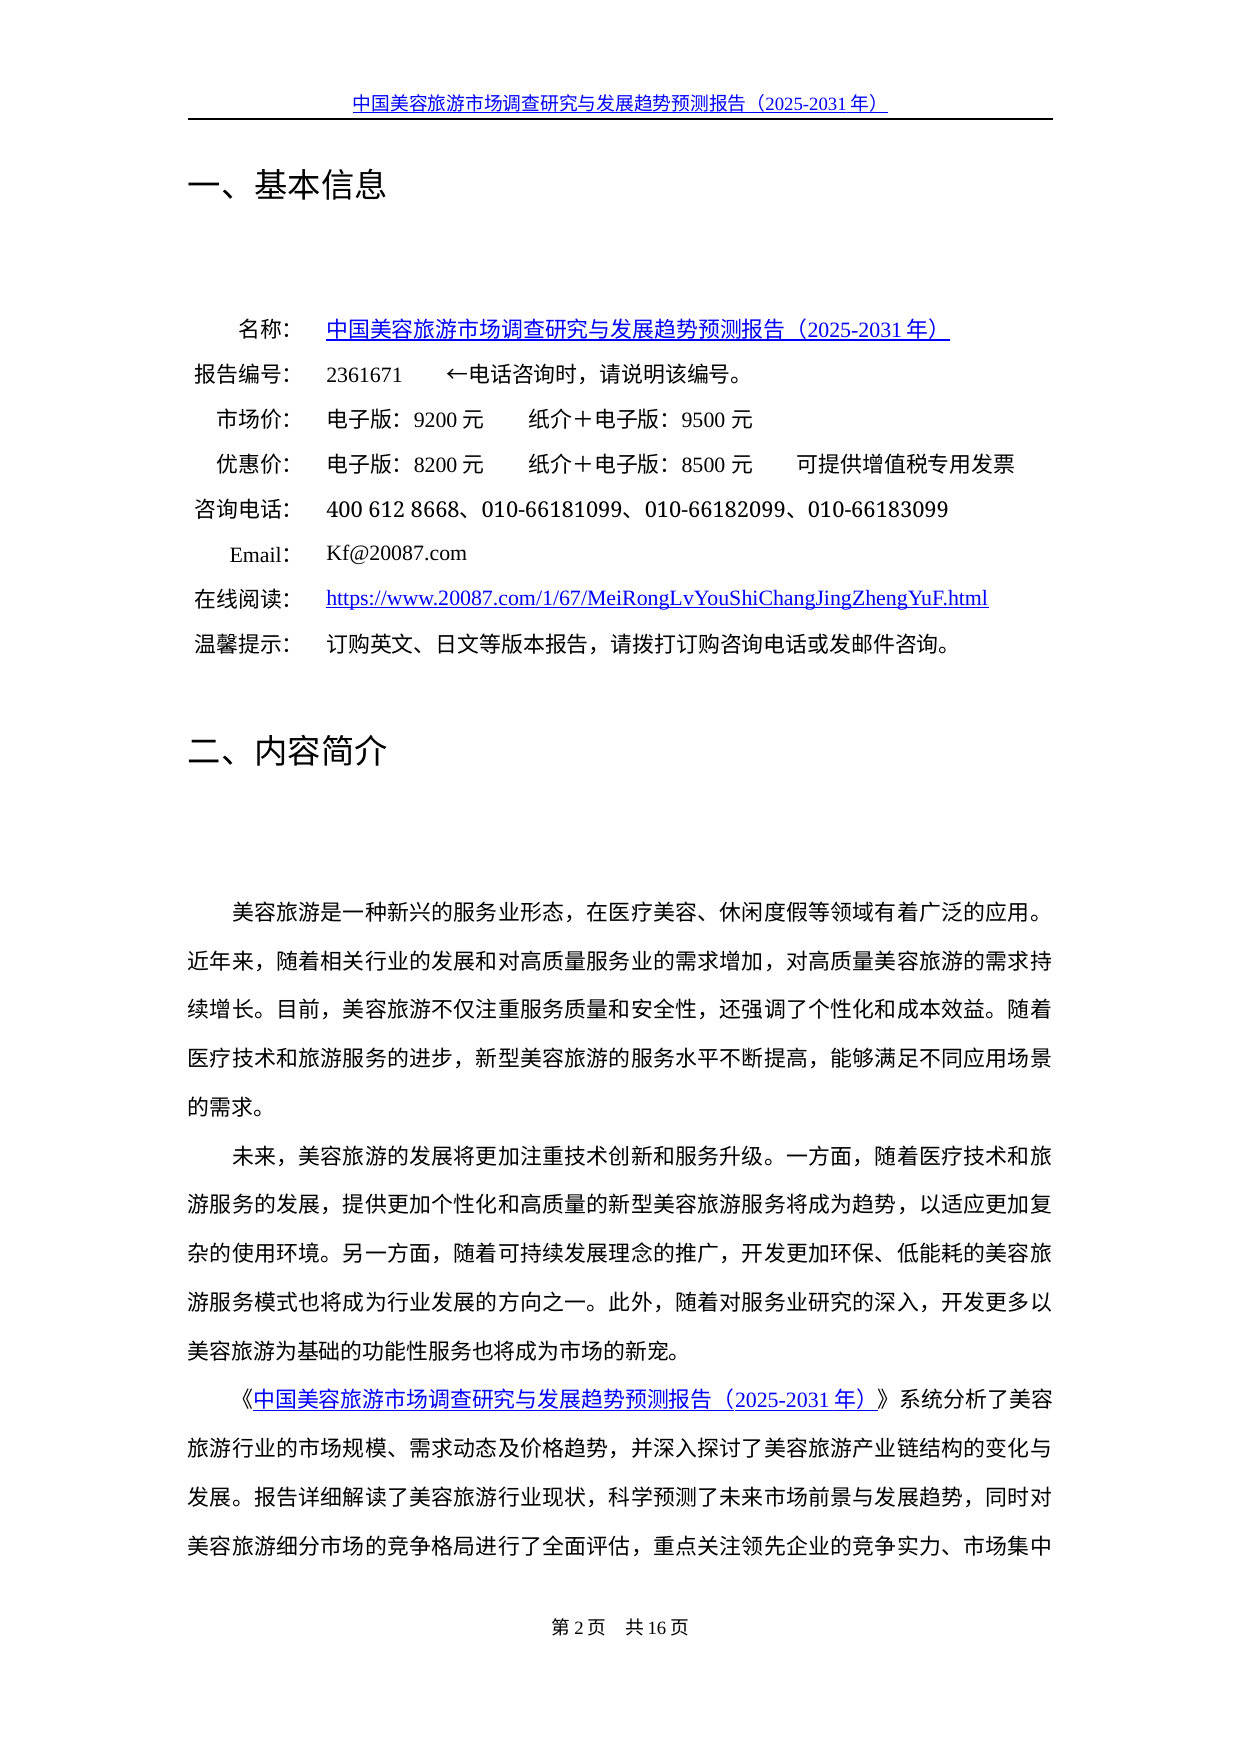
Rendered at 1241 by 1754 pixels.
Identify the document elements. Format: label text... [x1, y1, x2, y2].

title 二、内容简介 [187, 717, 1053, 782]
table_cell 400 612 8668、010-66181099、010-66182099、010-66183099 [315, 492, 1073, 537]
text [187, 894, 1053, 1561]
table_cell 市场价： [167, 402, 315, 447]
table_cell 优惠价： [167, 447, 315, 492]
table_cell 温馨提示： [167, 627, 315, 672]
table_cell 订购英文、日文等版本报告，请拨打订购咨询电话或发邮件咨询。 [315, 627, 1073, 672]
table_cell 报告编号： [167, 357, 315, 402]
table_cell 在线阅读： [167, 582, 315, 627]
title 一、基本信息 [187, 150, 1053, 215]
table_cell [315, 582, 1073, 627]
table_header 中国美容旅游市场调查研究与发展趋势预测报告（2025-2031年） [315, 312, 1073, 357]
table_cell 2361671 ←电话咨询时，请说明该编号。 [315, 357, 1073, 402]
table_header 名称： [167, 312, 315, 357]
table_cell Kf@20087.com [315, 537, 1073, 582]
table_cell 电子版：9200 元 纸介＋电子版：9500 元 [315, 402, 1073, 447]
table_cell 电子版：8200 元 纸介＋电子版：8500 元 可提供增值税专用发票 [315, 447, 1073, 492]
table_cell 咨询电话： [167, 492, 315, 537]
table_cell Email： [167, 537, 315, 582]
